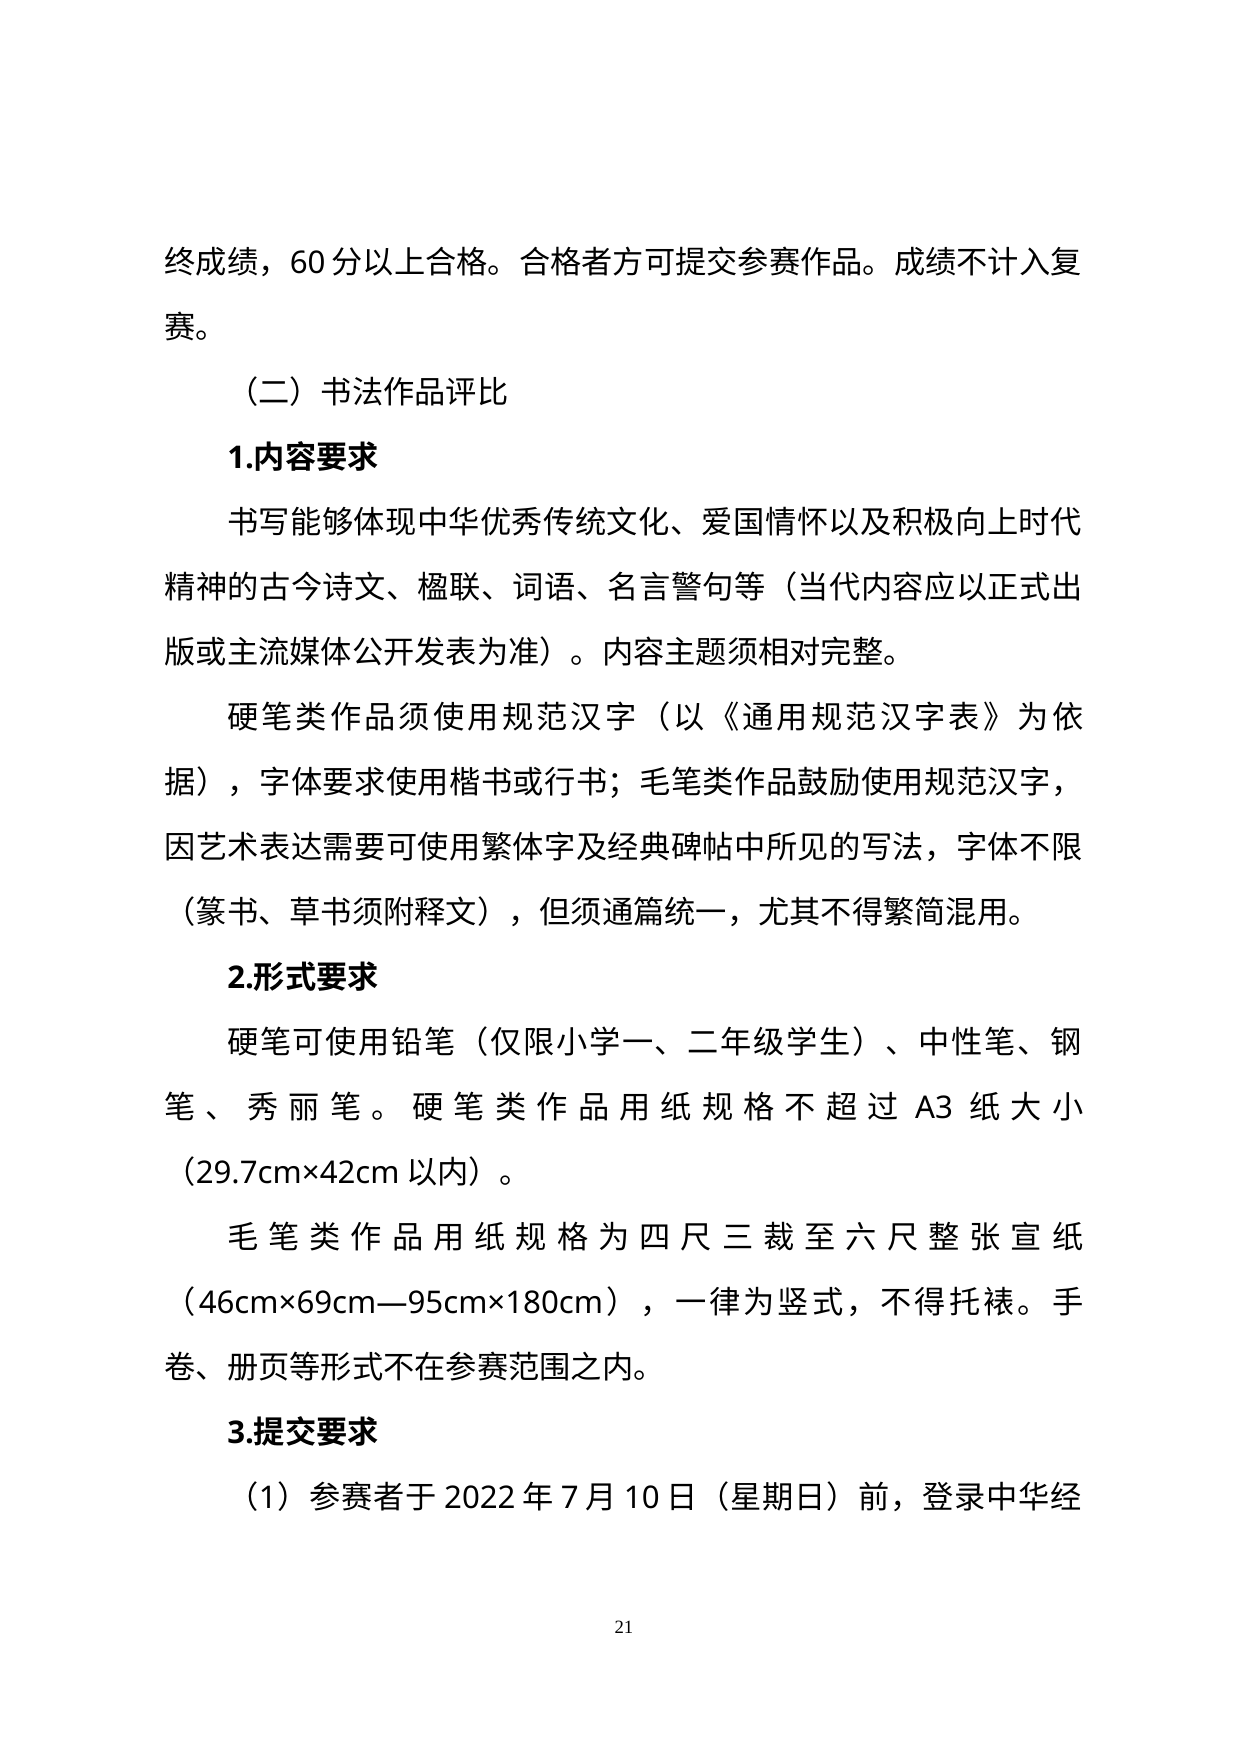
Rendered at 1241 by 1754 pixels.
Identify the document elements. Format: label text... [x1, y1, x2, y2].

text 2.形式要求 [164, 942, 1083, 1007]
text 3.提交要求 [164, 1397, 1083, 1462]
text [164, 227, 1083, 357]
text 毛笔类作品用纸规格为四尺三裁至六尺整张宣纸（46cm×69cm—95cm×180cm），一律为竖式，不得托裱。手卷、册页等形式不在参赛范围之内。 [164, 1202, 1083, 1397]
text 硬笔类作品须使用规范汉字（以《通用规范汉字表》为依据），字体要求使用楷书或行书；毛笔类作品鼓励使用规范汉字，因艺术表达需要可使用繁体字及经典碑帖中所见的写法，字体不限（篆书、草书须附释文），但须通篇统一，尤其不得繁简混用。 [164, 682, 1083, 942]
text 书写能够体现中华优秀传统文化、爱国情怀以及积极向上时代精神的古今诗文、楹联、词语、名言警句等（当代内容应以正式出版或主流媒体公开发表为准）。内容主题须相对完整。 [164, 487, 1083, 682]
text （二）书法作品评比 [164, 357, 1083, 422]
text 硬笔可使用铅笔（仅限小学一、二年级学生）、中性笔、钢笔、秀丽笔。硬笔类作品用纸规格不超过A3纸大小（29.7cm×42cm以内）。 [164, 1007, 1083, 1202]
text 1.内容要求 [164, 422, 1083, 487]
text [164, 1462, 1083, 1527]
